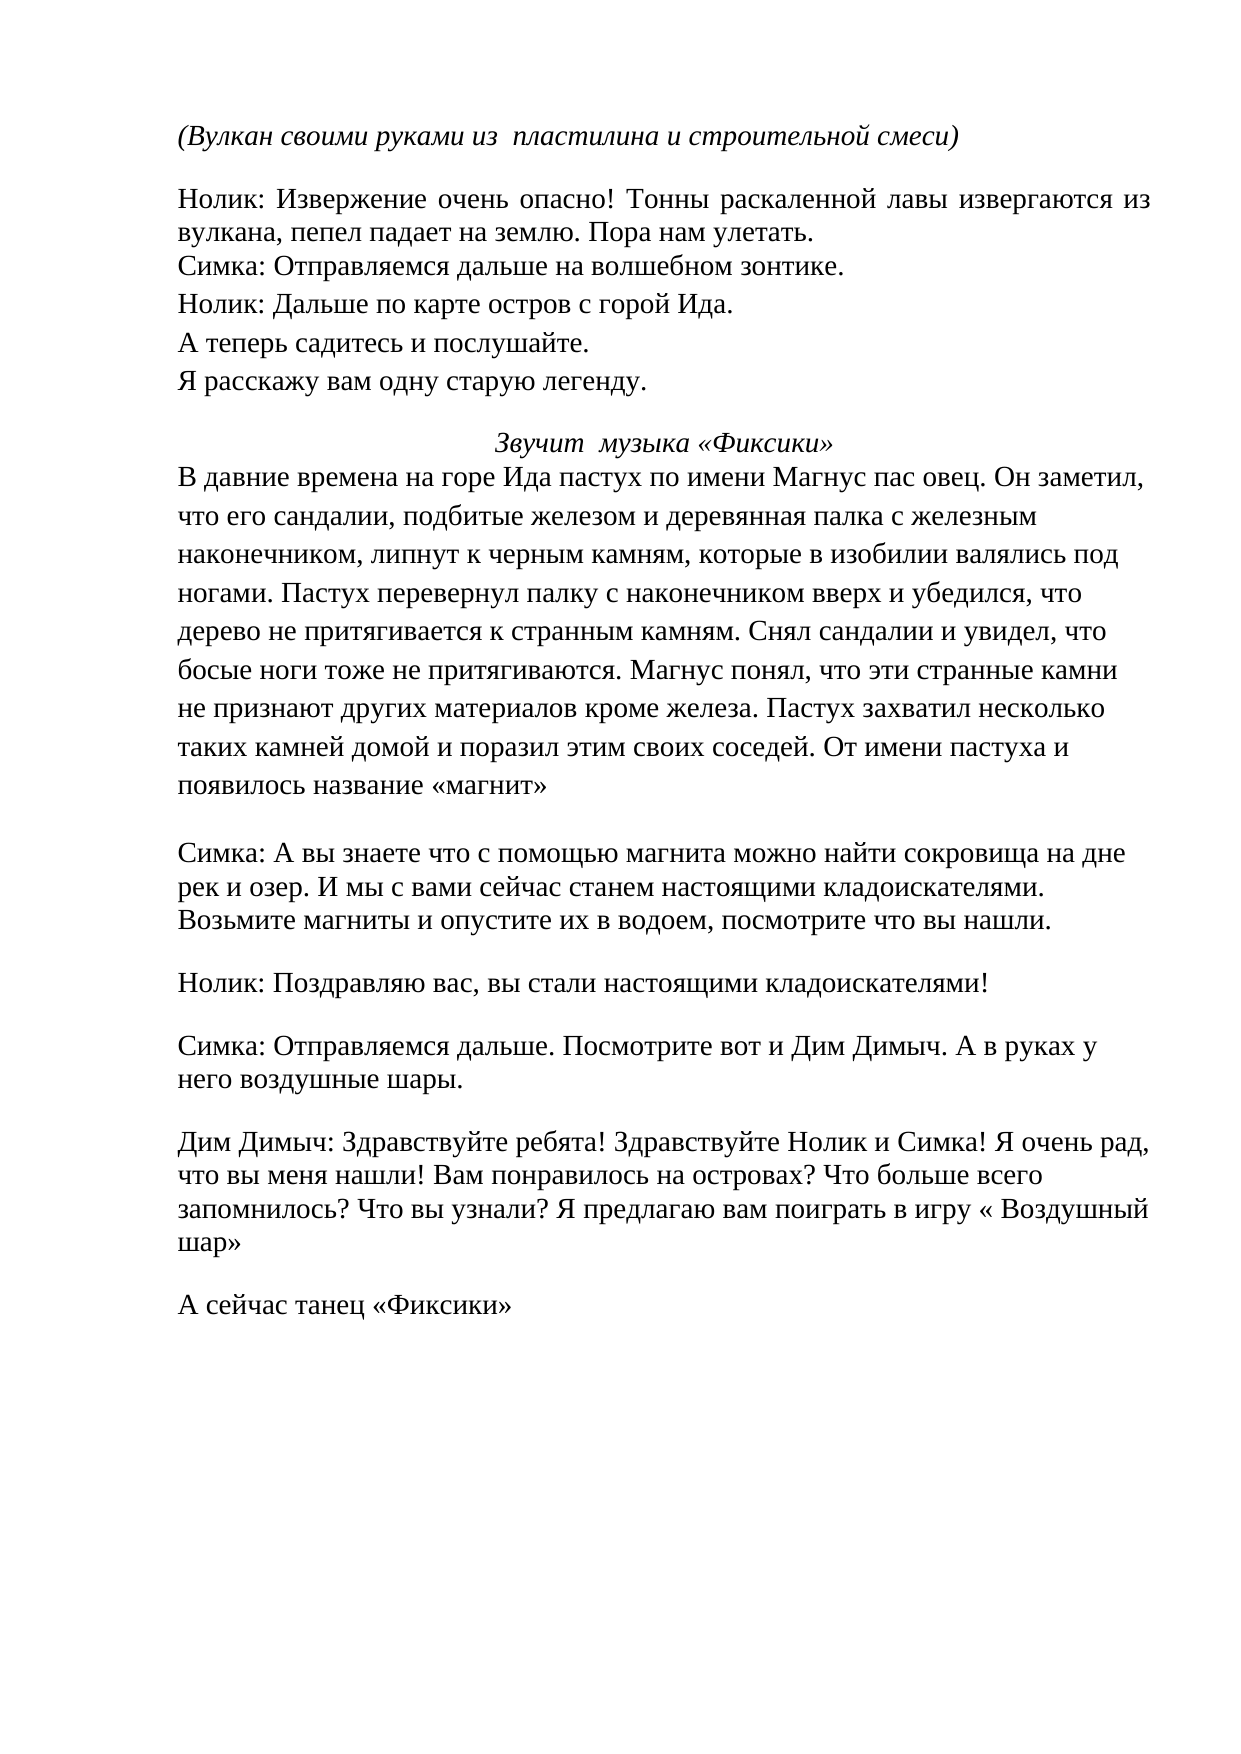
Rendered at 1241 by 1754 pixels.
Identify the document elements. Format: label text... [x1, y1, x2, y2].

text В давние времена на горе Ида пастух по имени Магнус пас овец. Он заметил, что его сандалии, подбитые железом и деревянная палка с железным наконечником, липнут к черным камням, которые в изобилии валялись под ногами. Пастух перевернул палку с наконечником вверх и убедился, что дерево не притягивается к странным камням. Снял сандалии и увидел, что босые ноги тоже не притягиваются. Магнус понял, что эти странные камни не признают других материалов кроме железа. Пастух захватил несколько таких камней домой и поразил этим своих соседей. От имени пастуха и появилось название «магнит» [177, 459, 1152, 801]
text А сейчас танец «Фиксики» [177, 1287, 1152, 1321]
text Симка: Отправляемся дальше на волшебном зонтике. [177, 248, 1152, 281]
text Нолик: Извержение очень опасно! Тонны раскаленной лавы извергаются из вулкана, пепел падает на землю. Пора нам улетать. [177, 181, 1152, 248]
text Звучит музыка «Фиксики» [177, 414, 1152, 459]
text А теперь садитесь и послушайте. [177, 325, 1152, 358]
text Нолик: Дальше по карте остров с горой Ида. [177, 286, 1152, 320]
text Дим Димыч: Здравствуйте ребята! Здравствуйте Нолик и Симка! Я очень рад, что вы меня нашли! Вам понравилось на островах? Что больше всего запомнилось? Что вы узнали? Я предлагаю вам поиграть в игру « Воздушный шар» [177, 1124, 1152, 1258]
text (Вулкан своими руками из пластилина и строительной смеси) [177, 118, 1152, 152]
text Симка: Отправляемся дальше. Посмотрите вот и Дим Димыч. А в руках у него воздушные шары. [177, 1028, 1152, 1095]
text Нолик: Поздравляю вас, вы стали настоящими кладоискателями! [177, 965, 1152, 998]
text Симка: А вы знаете что с помощью магнита можно найти сокровища на дне рек и озер. И мы с вами сейчас станем настоящими кладоискателями. Возьмите магниты и опустите их в водоем, посмотрите что вы нашли. [177, 835, 1152, 936]
text Я расскажу вам одну старую легенду. [177, 363, 1152, 397]
